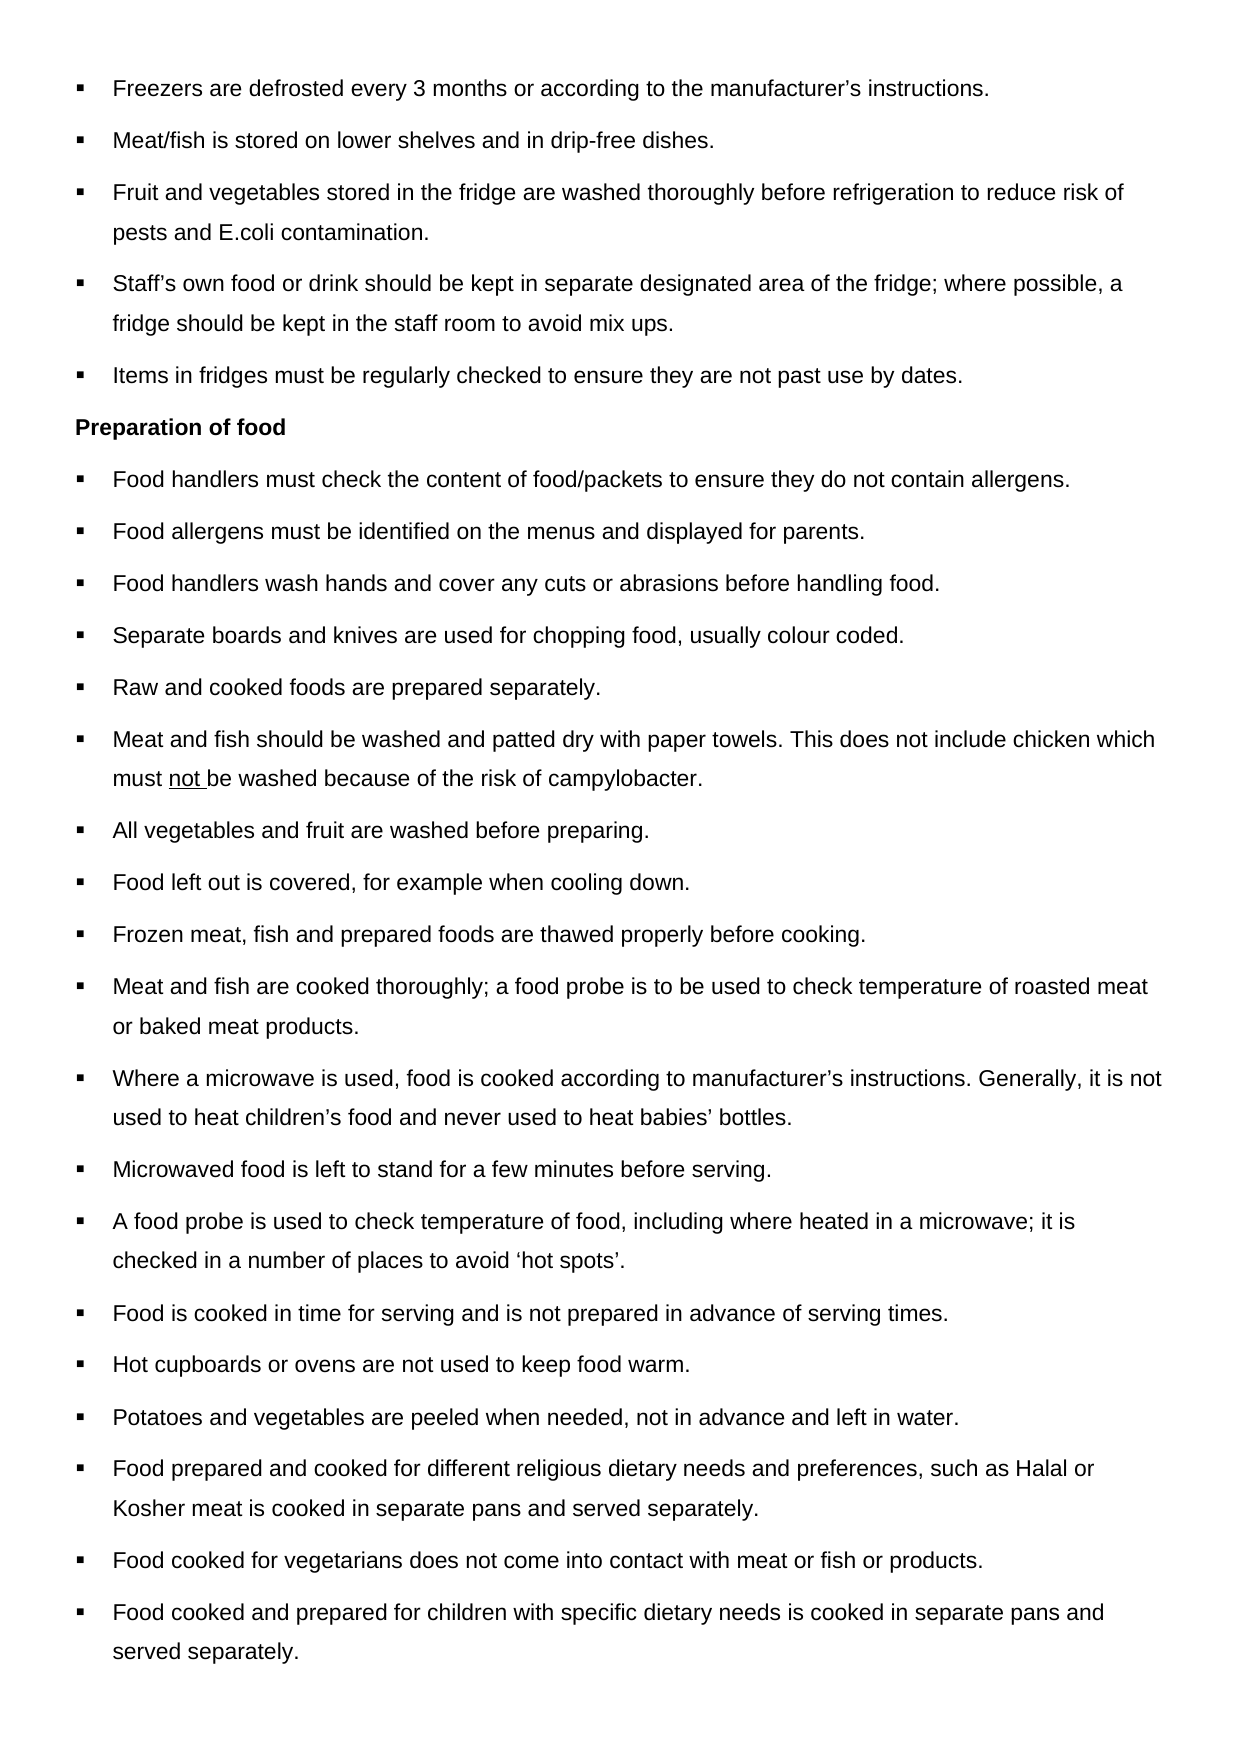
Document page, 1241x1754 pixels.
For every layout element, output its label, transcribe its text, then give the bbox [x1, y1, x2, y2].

list Staff’s own food or drink should be kept in separate designated area of the fridge; where possible, a fridge should be kept in the staff room to avoid mix ups. [75, 270, 1165, 336]
list Separate boards and knives are used for chopping food, usually colour coded. [75, 622, 1165, 648]
list Meat and fish are cooked thoroughly; a food probe is to be used to check temperature of roasted meat or baked meat products. [75, 973, 1165, 1039]
list A food probe is used to check temperature of food, including where heated in a microwave; it is checked in a number of places to avoid ‘hot spots’. [75, 1208, 1165, 1274]
list Potatoes and vegetables are peeled when needed, not in advance and left in water. [75, 1403, 1165, 1430]
list All vegetables and fruit are washed before preparing. [75, 817, 1165, 843]
list Meat/fish is stored on lower shelves and in drip-free dishes. [75, 127, 1165, 153]
text Preparation of food [75, 414, 1165, 440]
list Food handlers wash hands and cover any cuts or abrasions before handling food. [75, 570, 1165, 596]
list Hot cupboards or ovens are not used to keep food warm. [75, 1351, 1165, 1378]
list Food allergens must be identified on the menus and displayed for parents. [75, 518, 1165, 544]
list Food cooked for vegetarians does not come into contact with meat or fish or products. [75, 1547, 1165, 1573]
list Items in fridges must be regularly checked to ensure they are not past use by dates. [75, 362, 1165, 388]
list Where a microwave is used, food is cooked according to manufacturer’s instructions. Generally, it is not used to heat children’s food and never used to heat babies’ bottles. [75, 1064, 1165, 1130]
list Food cooked and prepared for children with specific dietary needs is cooked in separate pans and served separately. [75, 1599, 1165, 1665]
list Frozen meat, fish and prepared foods are thawed properly before cooking. [75, 921, 1165, 947]
list Food prepared and cooked for different religious dietary needs and preferences, such as Halal or Kosher meat is cooked in separate pans and served separately. [75, 1455, 1165, 1521]
list Freezers are defrosted every 3 months or according to the manufacturer’s instructions. [75, 75, 1165, 101]
list Food is cooked in time for serving and is not prepared in advance of serving times. [75, 1299, 1165, 1326]
list Food left out is covered, for example when cooling down. [75, 869, 1165, 896]
list Fruit and vegetables stored in the fridge are washed thoroughly before refrigeration to reduce risk of pests and E.coli contamination. [75, 179, 1165, 245]
list Meat and fish should be washed and patted dry with paper towels. This does not include chicken which must not be washed because of the risk of campylobacter. [75, 726, 1165, 792]
list Food handlers must check the content of food/packets to ensure they do not contain allergens. [75, 466, 1165, 492]
list Raw and cooked foods are prepared separately. [75, 674, 1165, 700]
list Microwaved food is left to stand for a few minutes before serving. [75, 1156, 1165, 1182]
